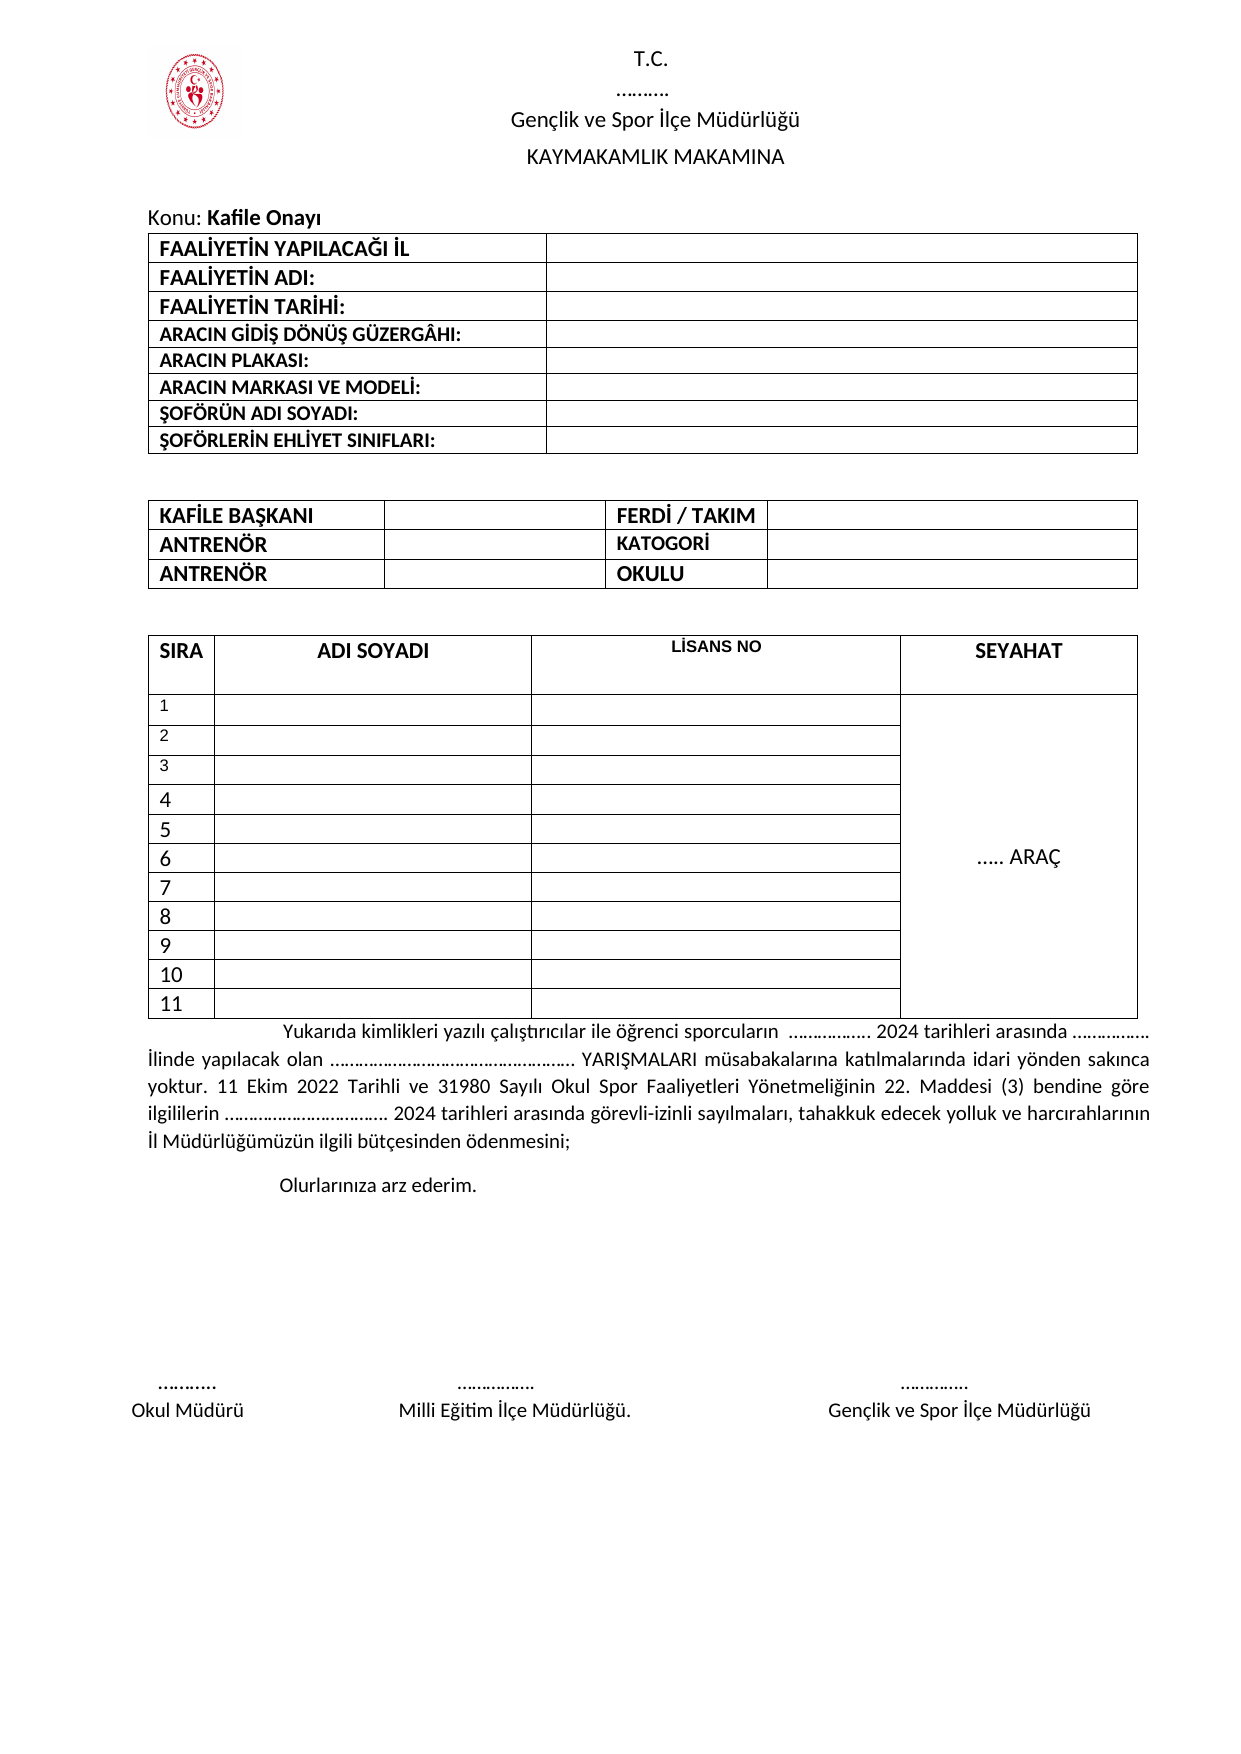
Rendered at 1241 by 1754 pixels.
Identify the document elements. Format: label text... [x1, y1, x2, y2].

table_header SEYAHAT [901, 636, 1137, 694]
table_header FERDİ / TAKIM [606, 501, 767, 529]
table_cell [532, 695, 900, 724]
table_cell [215, 756, 531, 784]
table_cell [547, 321, 1137, 347]
table_cell 6 [149, 844, 214, 872]
table_cell ARACIN GİDİŞ DÖNÜŞ GÜZERGÂHI: [149, 321, 546, 347]
table_cell 3 [149, 756, 214, 784]
table_cell [768, 530, 1137, 558]
text ………. [243, 74, 1152, 103]
text ……….. ……………. ………….. [148, 1367, 1240, 1395]
table_cell [215, 873, 531, 901]
table_cell [532, 785, 900, 814]
table_cell FAALİYETİN TARİHİ: [149, 292, 546, 320]
table_cell [532, 815, 900, 843]
table_cell [532, 726, 900, 755]
table_cell [547, 292, 1137, 320]
table_header [547, 234, 1137, 262]
table_cell [215, 960, 531, 988]
table_cell [215, 695, 531, 724]
table_cell ŞOFÖRLERİN EHLİYET SINIFLARI: [149, 427, 546, 452]
table_cell [385, 560, 605, 587]
table_cell ANTRENÖR [149, 560, 384, 587]
table_cell ….. ARAÇ [901, 695, 1137, 1017]
table_cell [215, 931, 531, 959]
table_cell [215, 785, 531, 814]
table_cell [532, 902, 900, 930]
table_cell 9 [149, 931, 214, 959]
table_cell [547, 348, 1137, 373]
table_cell KATOGORİ [606, 530, 767, 558]
table_cell 8 [149, 902, 214, 930]
table_header KAFİLE BAŞKANI [149, 501, 384, 529]
table_header [385, 501, 605, 529]
table_header FAALİYETİN YAPILACAĞI İL [149, 234, 546, 262]
table_cell 7 [149, 873, 214, 901]
table_cell [532, 989, 900, 1017]
table_cell OKULU [606, 560, 767, 587]
text Konu: Kafile Onayı [148, 203, 1152, 231]
table_cell [215, 815, 531, 843]
table_cell [547, 263, 1137, 291]
table_cell 10 [149, 960, 214, 988]
table_cell FAALİYETİN ADI: [149, 263, 546, 291]
table_cell 5 [149, 815, 214, 843]
table_cell ARACIN PLAKASI: [149, 348, 546, 373]
table_header LİSANS NO [532, 636, 900, 694]
table_cell [532, 873, 900, 901]
table_cell [547, 401, 1137, 426]
text Gençlik ve Spor İlçe Müdürlüğü [243, 105, 1152, 133]
table_header ADI SOYADI [215, 636, 531, 694]
table_cell [215, 726, 531, 755]
text Okul Müdürü Milli Eğitim İlçe Müdürlüğü. Gençlik ve Spor İlçe Müdürlüğü [0, 1397, 1240, 1423]
text Olurlarınıza arz ederim. [148, 1172, 1152, 1197]
table_cell ARACIN MARKASI VE MODELİ: [149, 374, 546, 399]
table_cell 2 [149, 726, 214, 755]
table_cell [215, 989, 531, 1017]
table_cell [768, 560, 1137, 587]
table_cell [215, 902, 531, 930]
table_cell 1 [149, 695, 214, 724]
table_cell 11 [149, 989, 214, 1017]
table_cell 4 [149, 785, 214, 814]
text T.C. [243, 44, 1152, 72]
table_cell [547, 427, 1137, 452]
table_cell ANTRENÖR [149, 530, 384, 558]
table_cell ŞOFÖRÜN ADI SOYADI: [149, 401, 546, 426]
table_header [768, 501, 1137, 529]
text KAYMAKAMLIK MAKAMINA [148, 142, 1152, 201]
text Yukarıda kimlikleri yazılı çalıştırıcılar ile öğrenci sporcuların …………….. 2024 tarihleri arasında ……………. İlinde yapılacak olan …………………………………………… YARIŞMALARI müsabakalarına katılmalarında idari yönden sakınca yoktur. 11 Ekim 2022 Tarihli ve 31980 Sayılı Okul Spor Faaliyetleri Yönetmeliğinin 22. Maddesi (3) bendine göre ilgililerin ……………………………. 2024 tarihleri arasında görevli-izinli sayılmaları, tahakkuk edecek yolluk ve harcırahlarının İl Müdürlüğümüzün ilgili bütçesinden ödenmesini; [148, 1018, 1152, 1153]
table_cell [532, 844, 900, 872]
table_header SIRA [149, 636, 214, 694]
table_cell [532, 931, 900, 959]
table_cell [532, 960, 900, 988]
table_cell [532, 756, 900, 784]
table_cell [547, 374, 1137, 399]
table_cell [215, 844, 531, 872]
table_cell [385, 530, 605, 558]
picture [146, 44, 243, 138]
